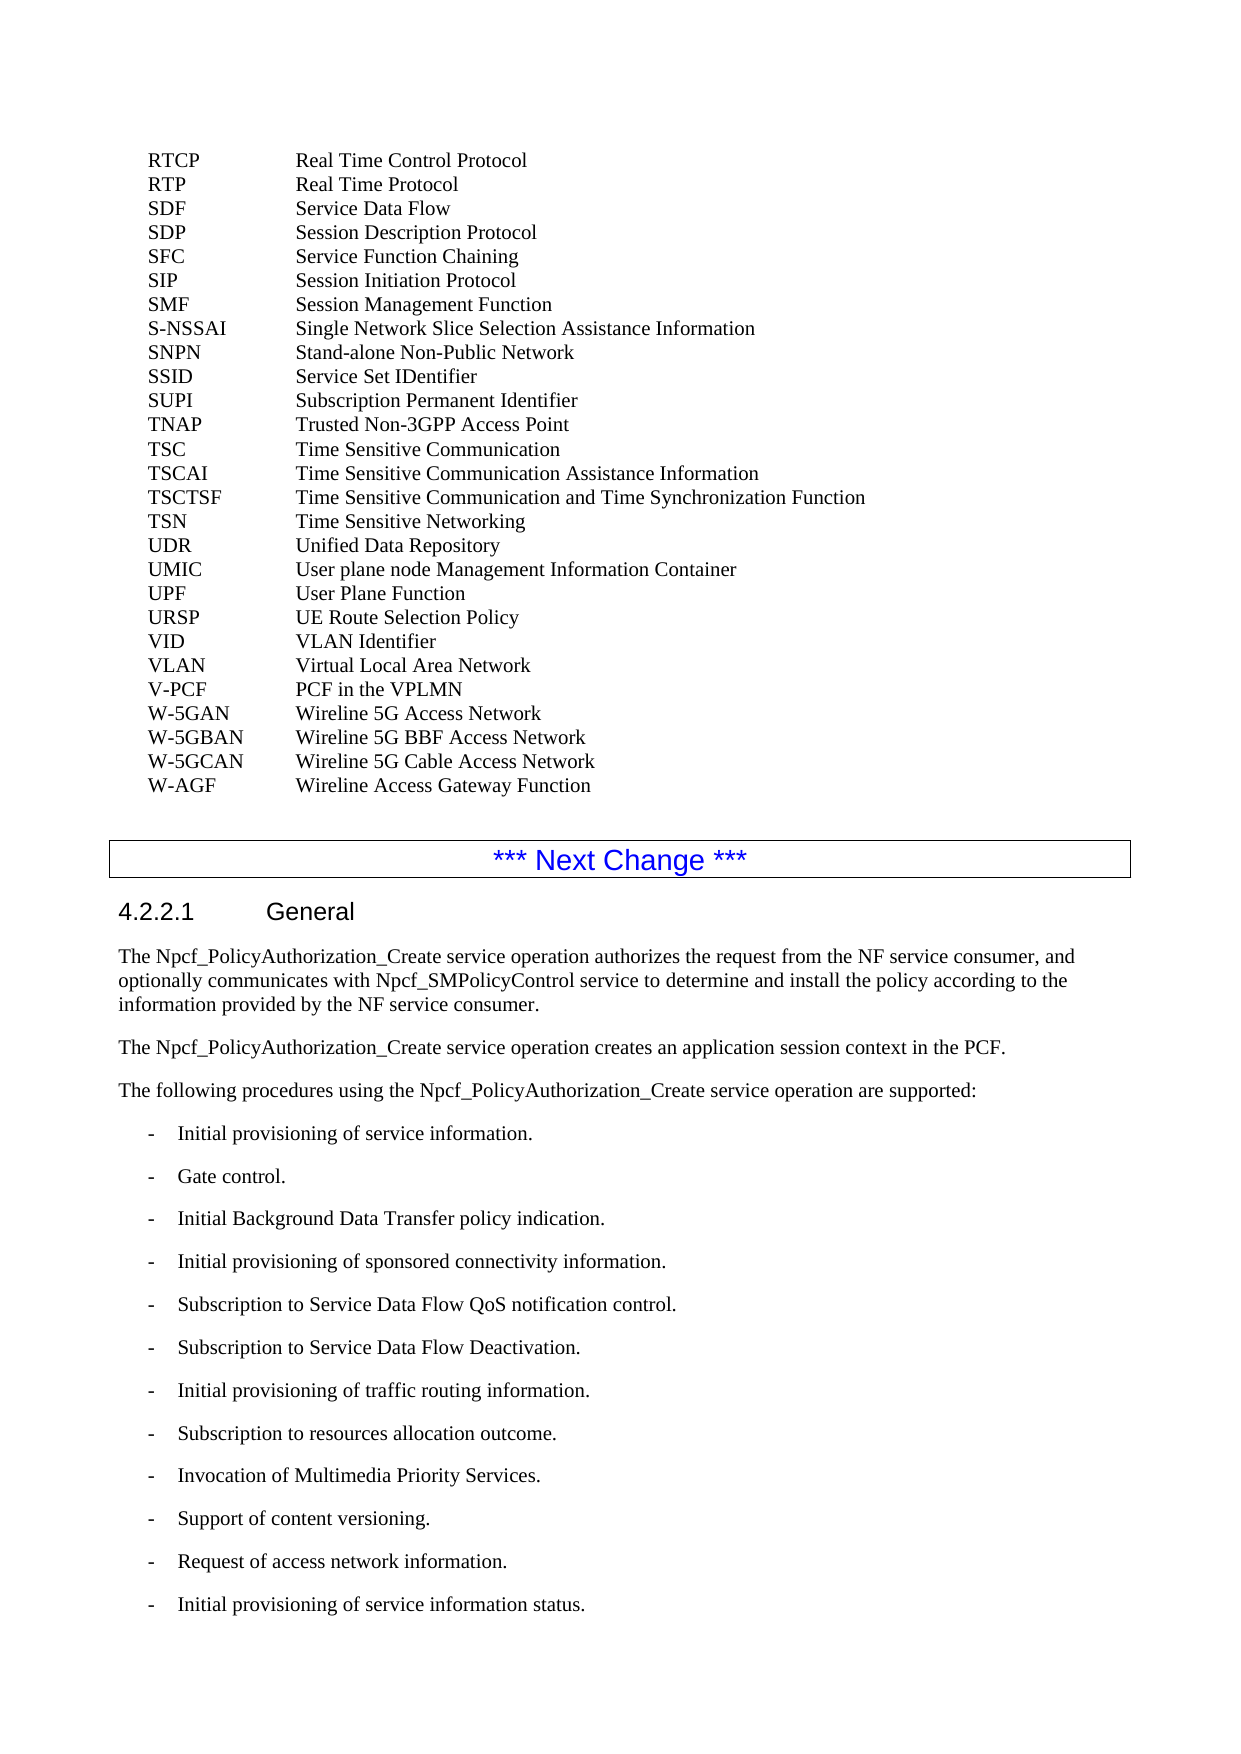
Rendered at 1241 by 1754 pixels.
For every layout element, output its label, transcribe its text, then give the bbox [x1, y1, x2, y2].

text TSC Time Sensitive Communication [148, 436, 1122, 461]
text The Npcf_PolicyAuthorization_Create service operation authorizes the request from the NF service consumer, and optionally communicates with Npcf_SMPolicyControl service to determine and install the policy according to the information provided by the NF service consumer. [118, 944, 1122, 1016]
text TSCTSF Time Sensitive Communication and Time Synchronization Function [148, 484, 1122, 509]
text SSID Service Set IDentifier [148, 364, 1122, 388]
text UMIC User plane node Management Information Container [148, 557, 1122, 581]
text SFC Service Function Chaining [148, 244, 1122, 268]
text W-5GCAN Wireline 5G Cable Access Network [148, 749, 1122, 773]
text SDP Session Description Protocol [148, 220, 1122, 244]
subtitle 4.2.2.1 General [118, 897, 1122, 925]
text UDR Unified Data Repository [148, 533, 1122, 557]
text - Initial provisioning of traffic routing information. [148, 1378, 1122, 1402]
text UPF User Plane Function [148, 581, 1122, 605]
text - Subscription to Service Data Flow QoS notification control. [148, 1292, 1122, 1316]
text TSN Time Sensitive Networking [148, 509, 1122, 533]
text RTP Real Time Protocol [148, 172, 1122, 196]
text The Npcf_PolicyAuthorization_Create service operation creates an application session context in the PCF. [118, 1035, 1122, 1059]
text SUPI Subscription Permanent Identifier [148, 388, 1122, 412]
text SDF Service Data Flow [148, 196, 1122, 220]
text URSP UE Route Selection Policy [148, 605, 1122, 629]
text W-5GAN Wireline 5G Access Network [148, 701, 1122, 725]
text SNPN Stand-alone Non-Public Network [148, 340, 1122, 364]
text V-PCF PCF in the VPLMN [148, 677, 1122, 701]
text RTCP Real Time Control Protocol [148, 148, 1122, 172]
text TSCAI Time Sensitive Communication Assistance Information [148, 461, 1122, 484]
text VLAN Virtual Local Area Network [148, 653, 1122, 677]
text - Support of content versioning. [148, 1506, 1122, 1530]
text *** Next Change *** [110, 841, 1130, 877]
text VID VLAN Identifier [148, 629, 1122, 653]
text - Subscription to resources allocation outcome. [148, 1420, 1122, 1444]
text S-NSSAI Single Network Slice Selection Assistance Information [148, 316, 1122, 340]
text - Initial provisioning of service information. [148, 1121, 1122, 1145]
text SIP Session Initiation Protocol [148, 268, 1122, 292]
text SMF Session Management Function [148, 292, 1122, 316]
text - Invocation of Multimedia Priority Services. [148, 1463, 1122, 1487]
text W-5GBAN Wireline 5G BBF Access Network [148, 725, 1122, 749]
text TNAP Trusted Non-3GPP Access Point [148, 412, 1122, 436]
text The following procedures using the Npcf_PolicyAuthorization_Create service operation are supported: [118, 1078, 1122, 1102]
text - Gate control. [148, 1163, 1122, 1188]
text - Subscription to Service Data Flow Deactivation. [148, 1335, 1122, 1359]
text - Initial provisioning of sponsored connectivity information. [148, 1249, 1122, 1273]
text W-AGF Wireline Access Gateway Function [148, 773, 1122, 797]
text - Initial Background Data Transfer policy indication. [148, 1206, 1122, 1230]
text - Request of access network information. [148, 1549, 1122, 1573]
text - Initial provisioning of service information status. [148, 1592, 1122, 1616]
